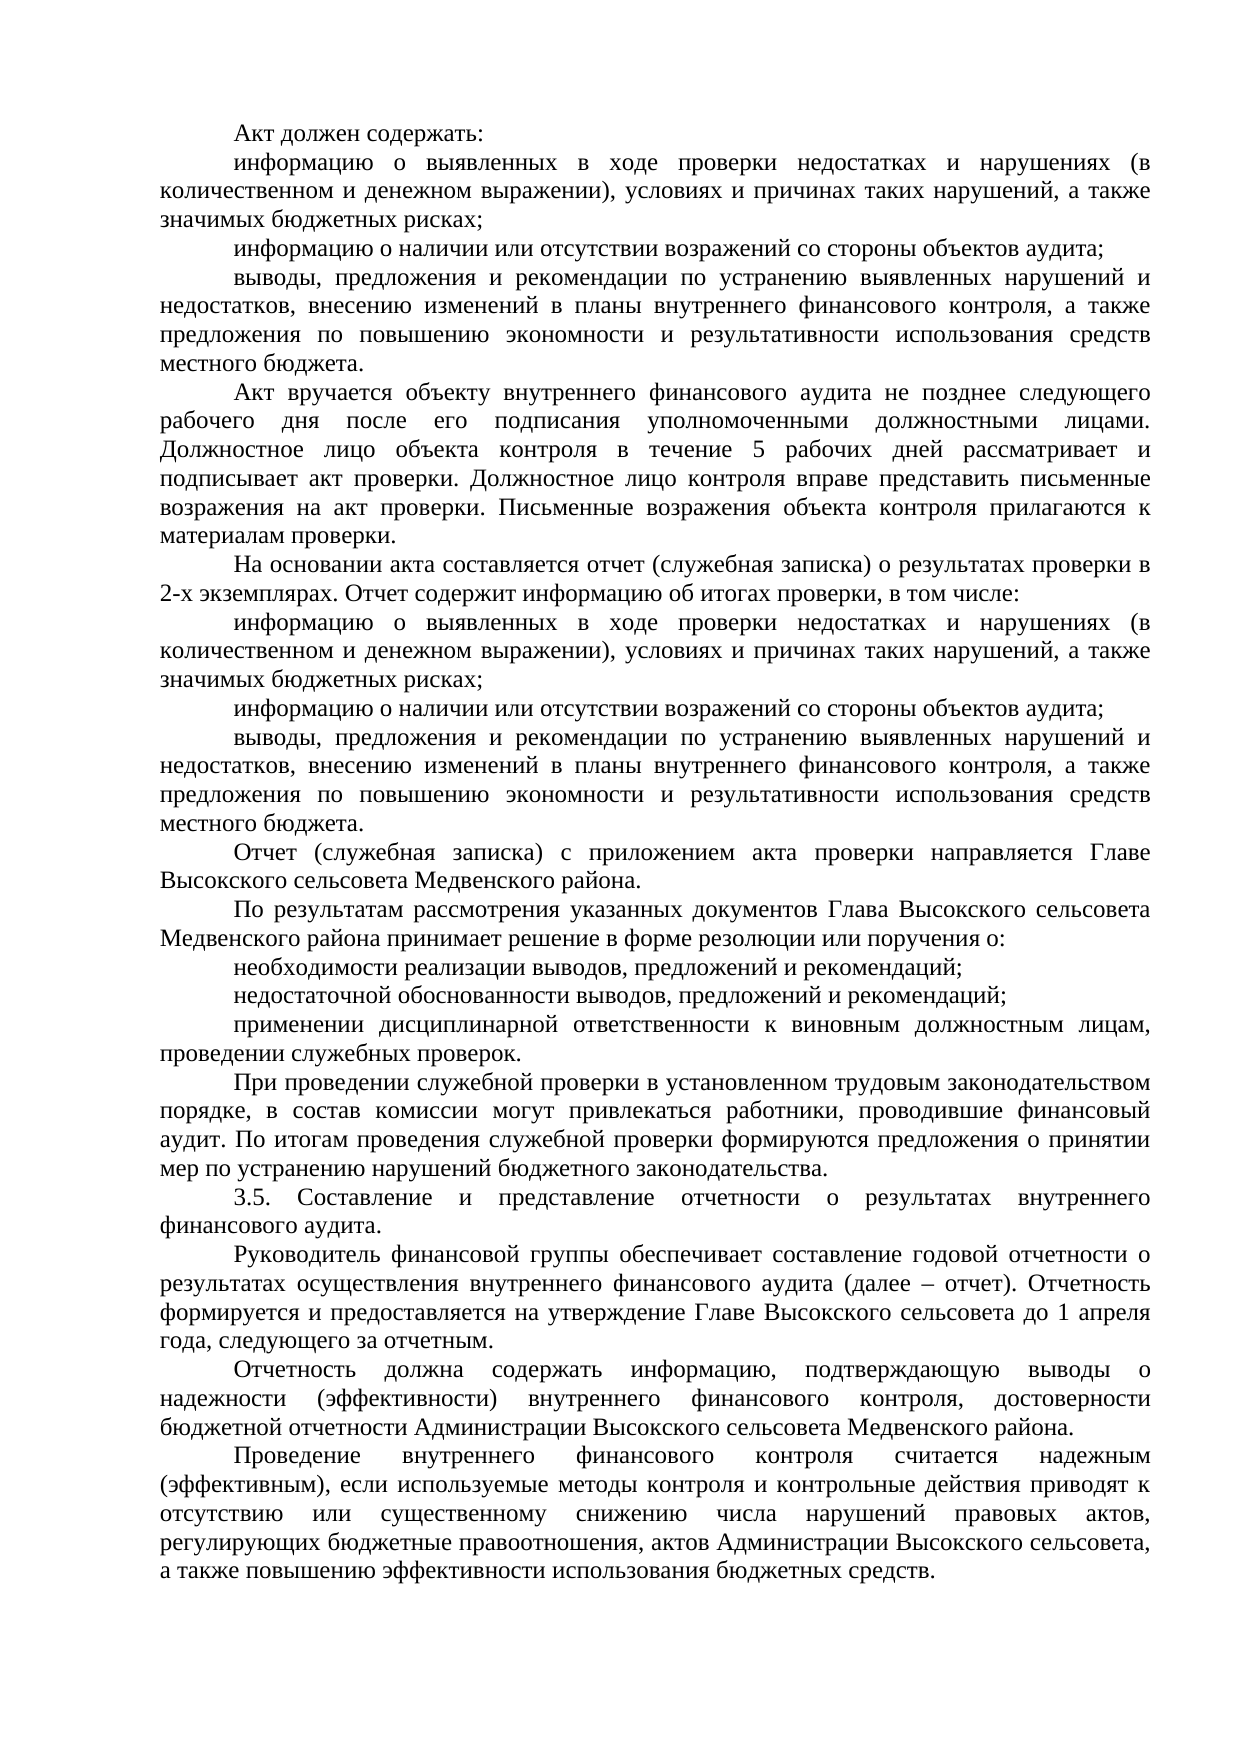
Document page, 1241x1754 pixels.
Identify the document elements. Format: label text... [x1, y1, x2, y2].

text необходимости реализации выводов, предложений и рекомендаций; [159, 952, 1152, 981]
text На основании акта составляется отчет (служебная записка) о результатах проверки в 2-х экземплярах. Отчет содержит информацию об итогах проверки, в том числе: [159, 549, 1152, 607]
text информацию о наличии или отсутствии возражений со стороны объектов аудита; [159, 693, 1152, 722]
text По результатам рассмотрения указанных документов Глава Высокского сельсовета Медвенского района принимает решение в форме резолюции или поручения о: [159, 894, 1152, 952]
text информацию о выявленных в ходе проверки недостатках и нарушениях (в количественном и денежном выражении), условиях и причинах таких нарушений, а также значимых бюджетных рисках; [159, 607, 1152, 693]
text информацию о выявленных в ходе проверки недостатках и нарушениях (в количественном и денежном выражении), условиях и причинах таких нарушений, а также значимых бюджетных рисках; [159, 147, 1152, 233]
text Руководитель финансовой группы обеспечивает составление годовой отчетности о результатах осуществления внутреннего финансового аудита (далее – отчет). Отчетность формируется и предоставляется на утверждение Главе Высокского сельсовета до 1 апреля года, следующего за отчетным. [159, 1239, 1152, 1354]
text Отчетность должна содержать информацию, подтверждающую выводы о надежности (эффективности) внутреннего финансового контроля, достоверности бюджетной отчетности Администрации Высокского сельсовета Медвенского района. [159, 1354, 1152, 1441]
text Акт должен содержать: [159, 118, 1152, 147]
text выводы, предложения и рекомендации по устранению выявленных нарушений и недостатков, внесению изменений в планы внутреннего финансового контроля, а также предложения по повышению экономности и результативности использования средств местного бюджета. [159, 262, 1152, 377]
list Акт вручается объекту внутреннего финансового аудита не позднее следующего рабочего дня после его подписания уполномоченными должностными лицами. Должностное лицо объекта контроля в течение 5 рабочих дней рассматривает и подписывает акт проверки. Должностное лицо контроля вправе представить письменные возражения на акт проверки. Письменные возражения объекта контроля прилагаются к материалам проверки. [159, 377, 1152, 549]
text При проведении служебной проверки в установленном трудовым законодательством порядке, в состав комиссии могут привлекаться работники, проводившие финансовый аудит. По итогам проведения служебной проверки формируются предложения о принятии мер по устранению нарушений бюджетного законодательства. [159, 1067, 1152, 1182]
text Проведение внутреннего финансового контроля считается надежным (эффективным), если используемые методы контроля и контрольные действия приводят к отсутствию или существенному снижению числа нарушений правовых актов, регулирующих бюджетные правоотношения, актов Администрации Высокского сельсовета, а также повышению эффективности использования бюджетных средств. [159, 1441, 1152, 1584]
text выводы, предложения и рекомендации по устранению выявленных нарушений и недостатков, внесению изменений в планы внутреннего финансового контроля, а также предложения по повышению экономности и результативности использования средств местного бюджета. [159, 722, 1152, 837]
text информацию о наличии или отсутствии возражений со стороны объектов аудита; [159, 233, 1152, 262]
list Отчет (служебная записка) с приложением акта проверки направляется Главе Высокского сельсовета Медвенского района. [159, 837, 1152, 894]
text применении дисциплинарной ответственности к виновным должностным лицам, проведении служебных проверок. [159, 1009, 1152, 1067]
text недостаточной обоснованности выводов, предложений и рекомендаций; [159, 981, 1152, 1009]
list 3.5. Составление и представление отчетности о результатах внутреннего финансового аудита. [159, 1182, 1152, 1239]
